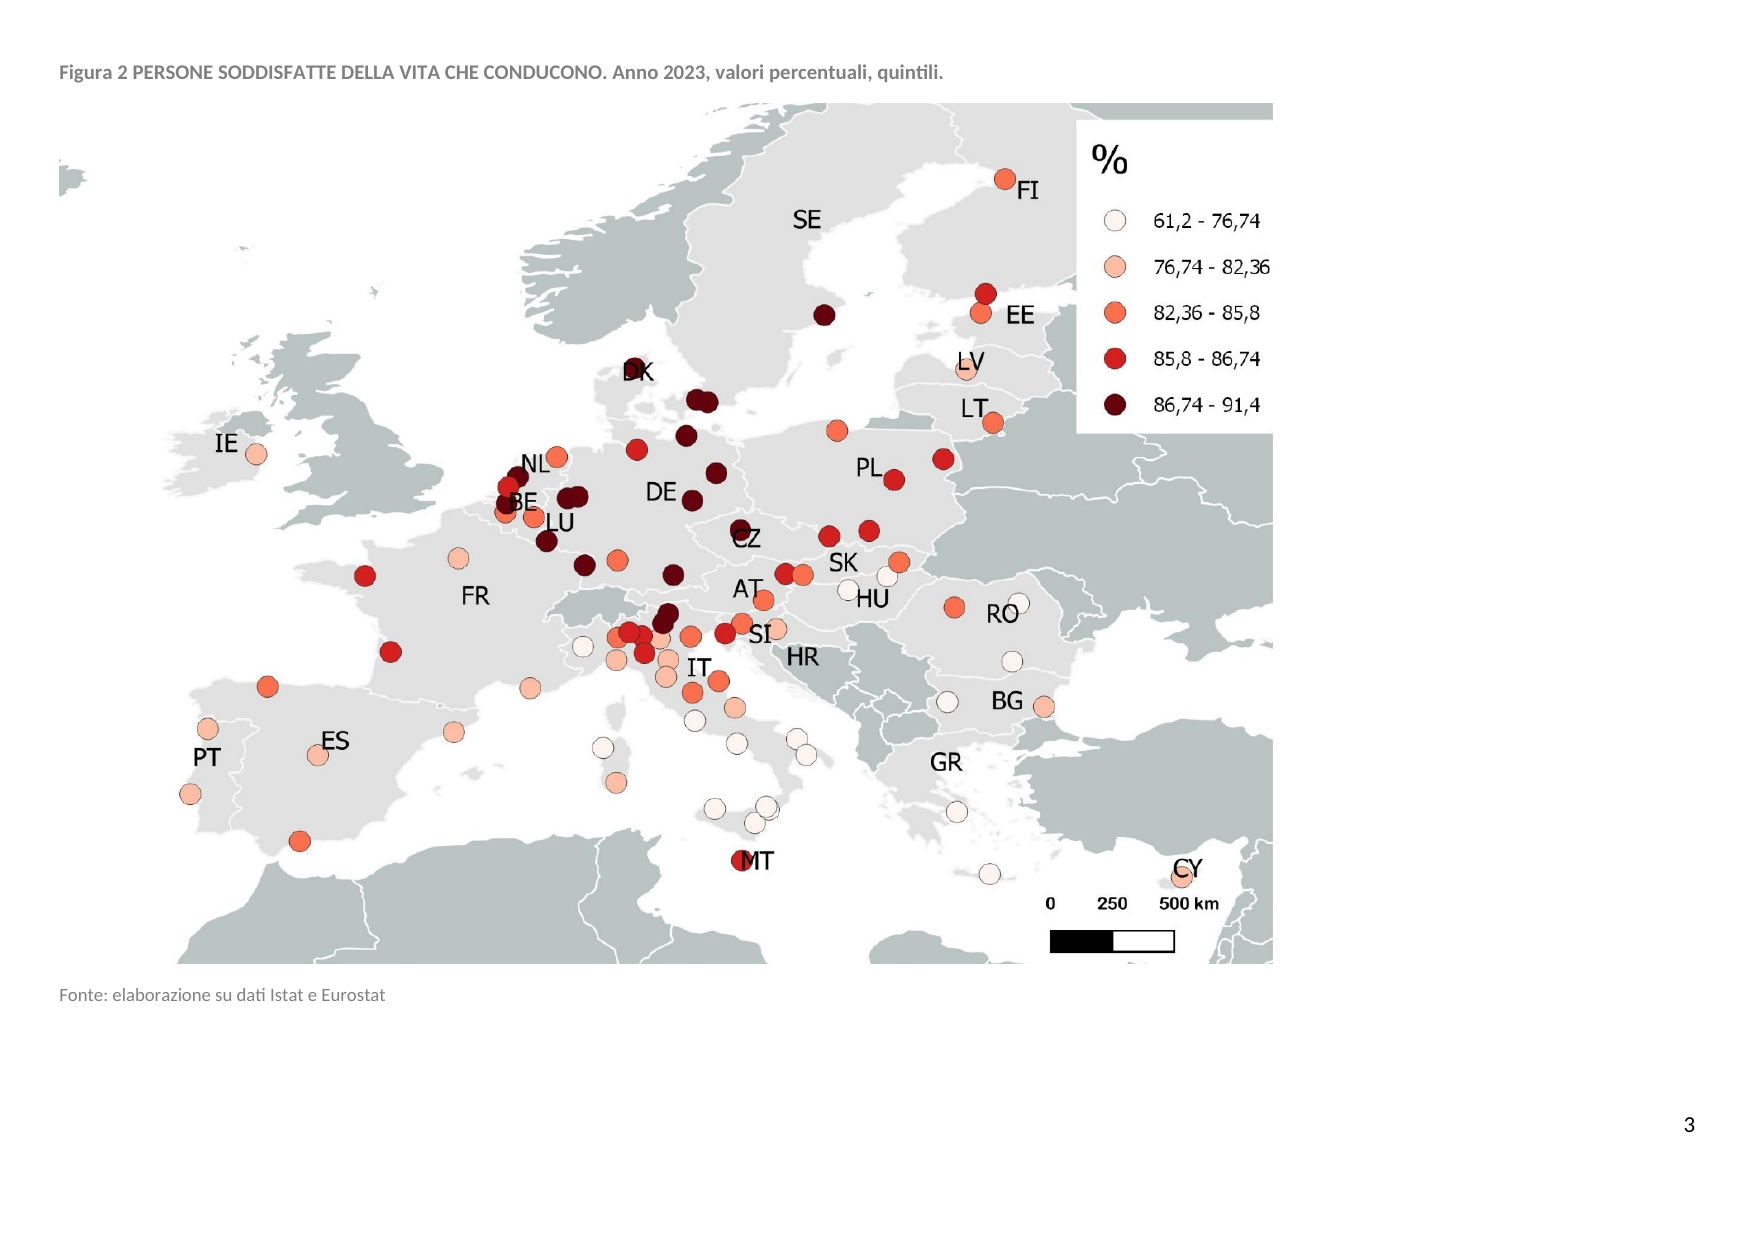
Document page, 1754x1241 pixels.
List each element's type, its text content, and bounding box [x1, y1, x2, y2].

text Fonte: elaborazione su dati Istat e Eurostat [59, 983, 1695, 1006]
text Figura 2 PERSONE SODDISFATTE DELLA VITA CHE CONDUCONO. Anno 2023, valori percentuali, quintili. [59, 59, 1695, 84]
picture [59, 103, 1274, 964]
